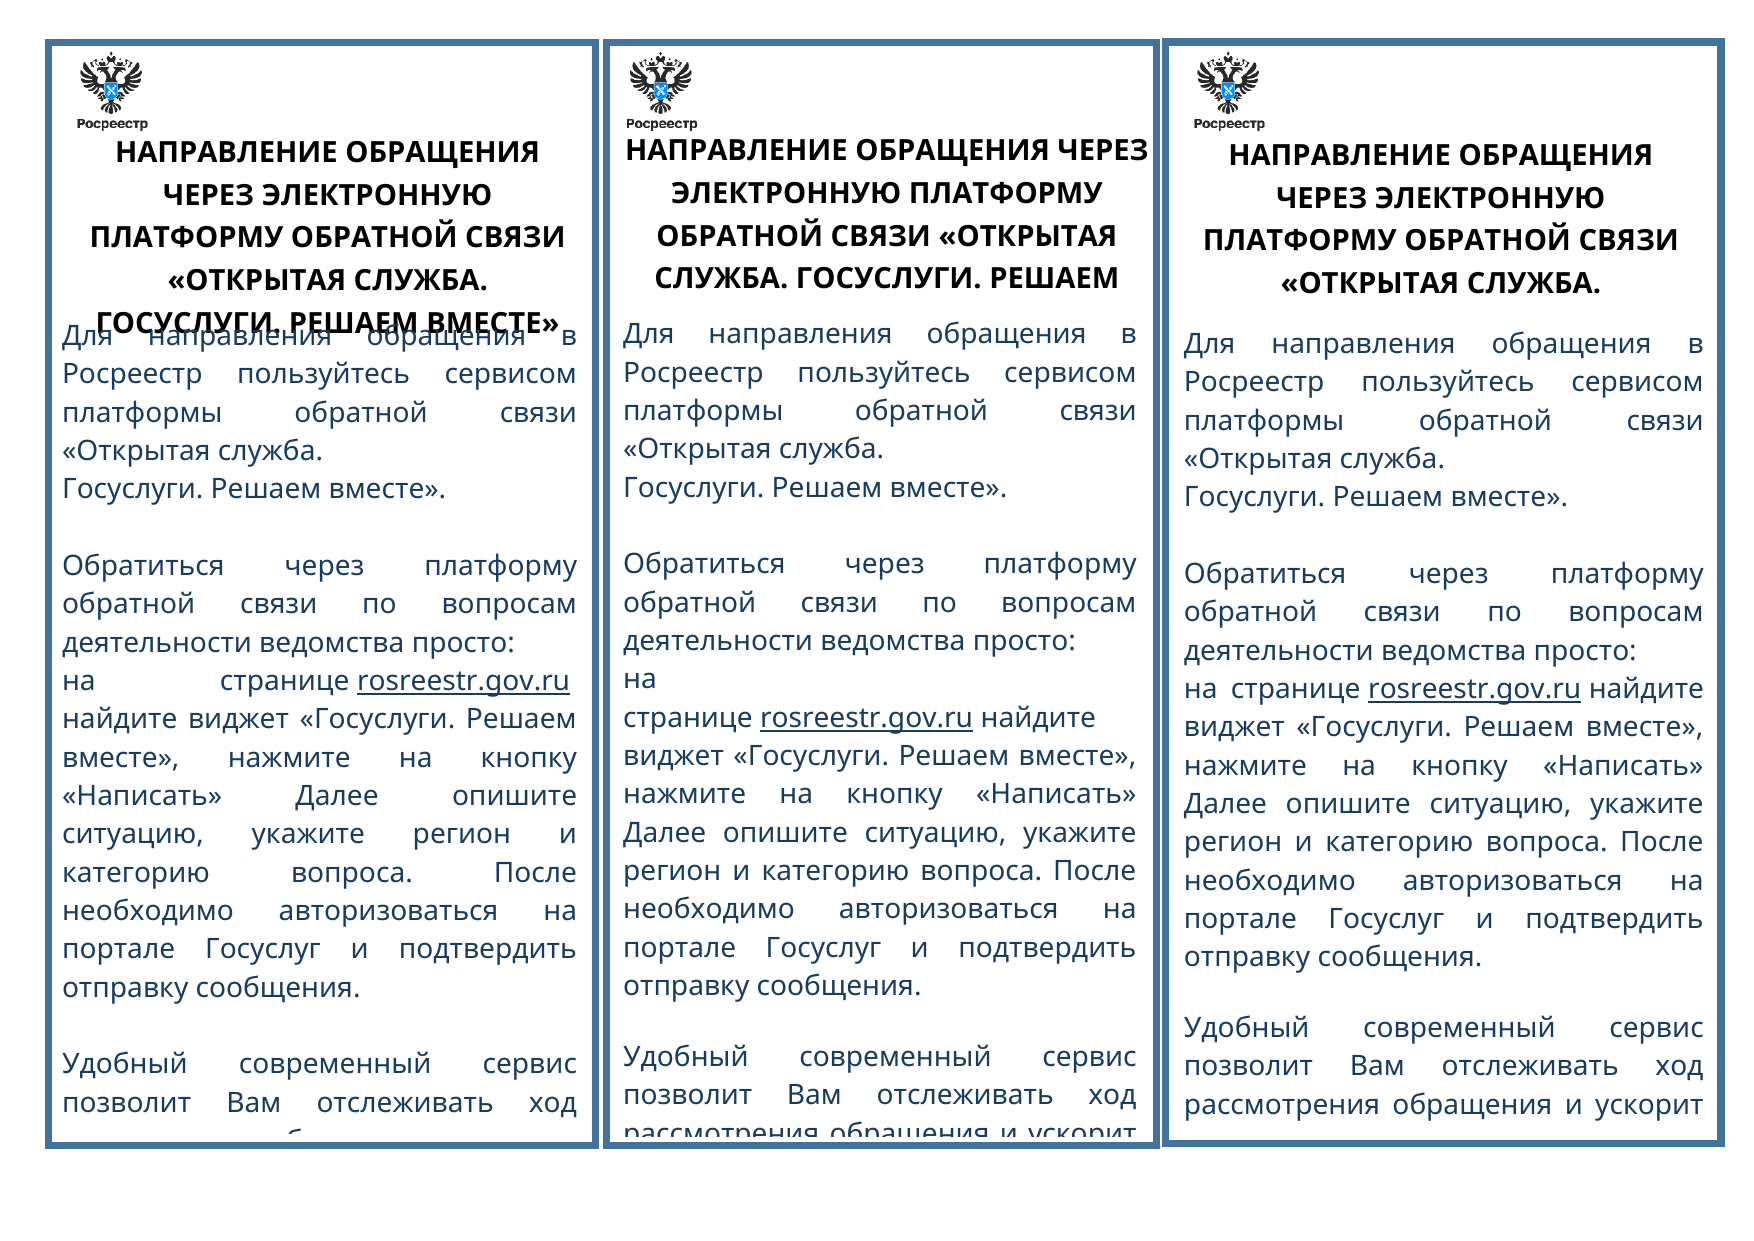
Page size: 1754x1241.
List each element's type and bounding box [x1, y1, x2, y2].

picture [64, 45, 165, 147]
picture [1181, 45, 1282, 147]
picture [614, 45, 714, 147]
